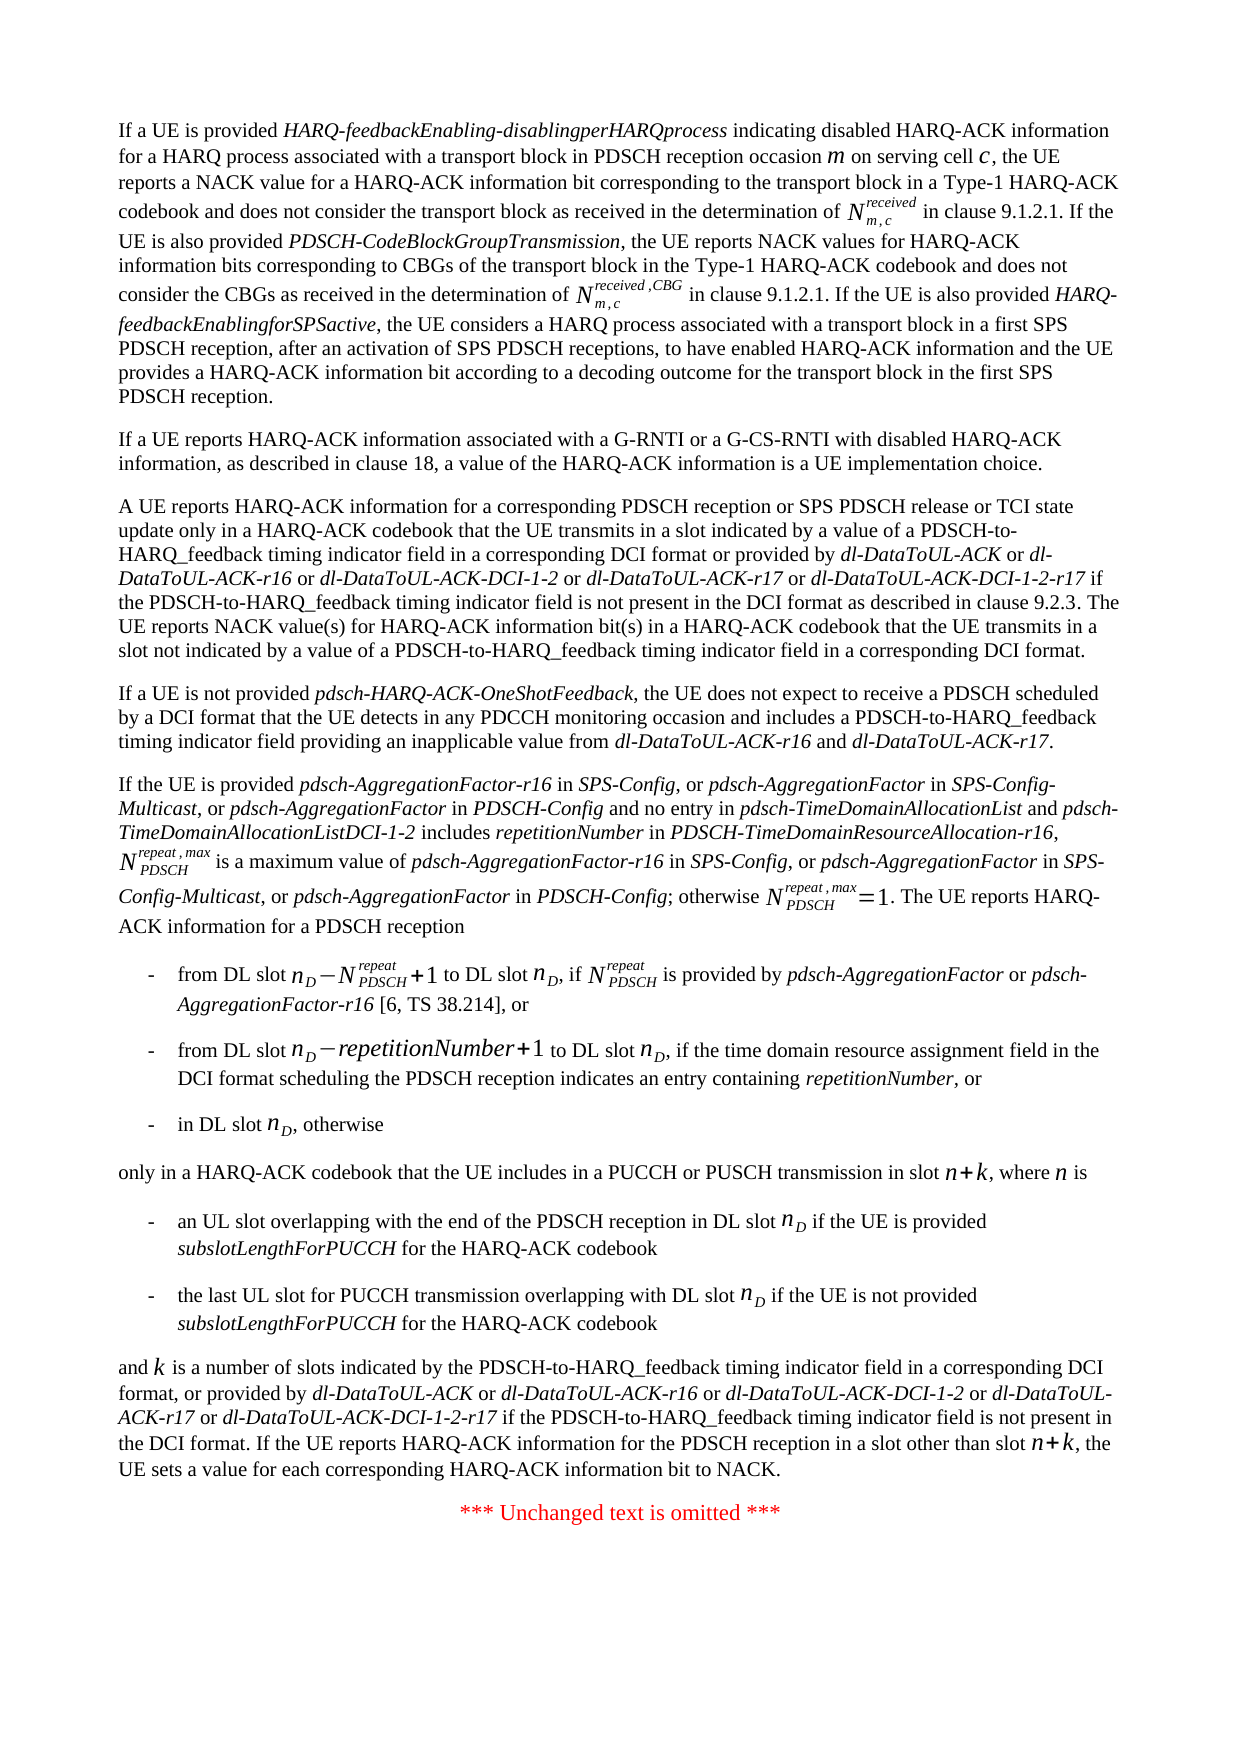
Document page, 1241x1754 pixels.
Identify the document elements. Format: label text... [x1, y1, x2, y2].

text If a UE reports HARQ-ACK information associated with a G-RNTI or a G-CS-RNTI with disabled HARQ-ACK information, as described in clause 18, a value of the HARQ-ACK information is a UE implementation choice. [118, 427, 1122, 475]
text - the last UL slot for PUCCH transmission overlapping with DL slot if the UE is not provided subslotLengthForPUCCH for the HARQ-ACK codebook [148, 1279, 1122, 1334]
text A UE reports HARQ-ACK information for a corresponding PDSCH reception or SPS PDSCH release or TCI state update only in a HARQ-ACK codebook that the UE transmits in a slot indicated by a value of a PDSCH-to-HARQ_feedback timing indicator field in a corresponding DCI format or provided by dl-DataToUL-ACK or dl-DataToUL-ACK-r16 or dl-DataToUL-ACK-DCI-1-2 or dl-DataToUL-ACK-r17 or dl-DataToUL-ACK-DCI-1-2-r17 if the PDSCH-to-HARQ_feedback timing indicator field is not present in the DCI format as described in clause 9.2.3. The UE reports NACK value(s) for HARQ-ACK information bit(s) in a HARQ-ACK codebook that the UE transmits in a slot not indicated by a value of a PDSCH-to-HARQ_feedback timing indicator field in a corresponding DCI format. [118, 494, 1122, 662]
text and is a number of slots indicated by the PDSCH-to-HARQ_feedback timing indicator field in a corresponding DCI format, or provided by dl-DataToUL-ACK or dl-DataToUL-ACK-r16 or dl-DataToUL-ACK-DCI-1-2 or dl-DataToUL-ACK-r17 or dl-DataToUL-ACK-DCI-1-2-r17 if the PDSCH-to-HARQ_feedback timing indicator field is not present in the DCI format. If the UE reports HARQ-ACK information for the PDSCH reception in a slot other than slot , the UE sets a value for each corresponding HARQ-ACK information bit to NACK. [118, 1353, 1122, 1481]
text - in DL slot , otherwise [148, 1108, 1122, 1140]
text - from DL slot to DL slot , if is provided by pdsch-AggregationFactor or pdsch-AggregationFactor-r16 [6, TS 38.214], or [148, 957, 1122, 1016]
text If a UE is provided HARQ-feedbackEnabling-disablingperHARQprocess indicating disabled HARQ-ACK information for a HARQ process associated with a transport block in PDSCH reception occasion on serving cell , the UE reports a NACK value for a HARQ-ACK information bit corresponding to the transport block in a Type-1 HARQ-ACK codebook and does not consider the transport block as received in the determination of in clause 9.1.2.1. If the UE is also provided PDSCH-CodeBlockGroupTransmission, the UE reports NACK values for HARQ-ACK information bits corresponding to CBGs of the transport block in the Type-1 HARQ-ACK codebook and does not consider the CBGs as received in the determination of in clause 9.1.2.1. If the UE is also provided HARQ-feedbackEnablingforSPSactive, the UE considers a HARQ process associated with a transport block in a first SPS PDSCH reception, after an activation of SPS PDSCH receptions, to have enabled HARQ-ACK information and the UE provides a HARQ-ACK information bit according to a decoding outcome for the transport block in the first SPS PDSCH reception. [118, 118, 1122, 408]
text If the UE is provided pdsch-AggregationFactor-r16 in SPS-Config, or pdsch-AggregationFactor in SPS-Config-Multicast, or pdsch-AggregationFactor in PDSCH-Config and no entry in pdsch-TimeDomainAllocationList and pdsch-TimeDomainAllocationListDCI-1-2 includes repetitionNumber in PDSCH-TimeDomainResourceAllocation-r16, is a maximum value of pdsch-AggregationFactor-r16 in SPS-Config, or pdsch-AggregationFactor in SPS-Config-Multicast, or pdsch-AggregationFactor in PDSCH-Config; otherwise . The UE reports HARQ-ACK information for a PDSCH reception [118, 772, 1122, 938]
text only in a HARQ-ACK codebook that the UE includes in a PUCCH or PUSCH transmission in slot , where is [118, 1158, 1122, 1186]
text *** Unchanged text is omitted *** [118, 1499, 1122, 1526]
text If a UE is not provided pdsch-HARQ-ACK-OneShotFeedback, the UE does not expect to receive a PDSCH scheduled by a DCI format that the UE detects in any PDCCH monitoring occasion and includes a PDSCH-to-HARQ_feedback timing indicator field providing an inapplicable value from dl-DataToUL-ACK-r16 and dl-DataToUL-ACK-r17. [118, 681, 1122, 753]
text - an UL slot overlapping with the end of the PDSCH reception in DL slot if the UE is provided subslotLengthForPUCCH for the HARQ-ACK codebook [148, 1205, 1122, 1260]
text - from DL slot to DL slot , if the time domain resource assignment field in the DCI format scheduling the PDSCH reception indicates an entry containing repetitionNumber, or [148, 1034, 1122, 1090]
